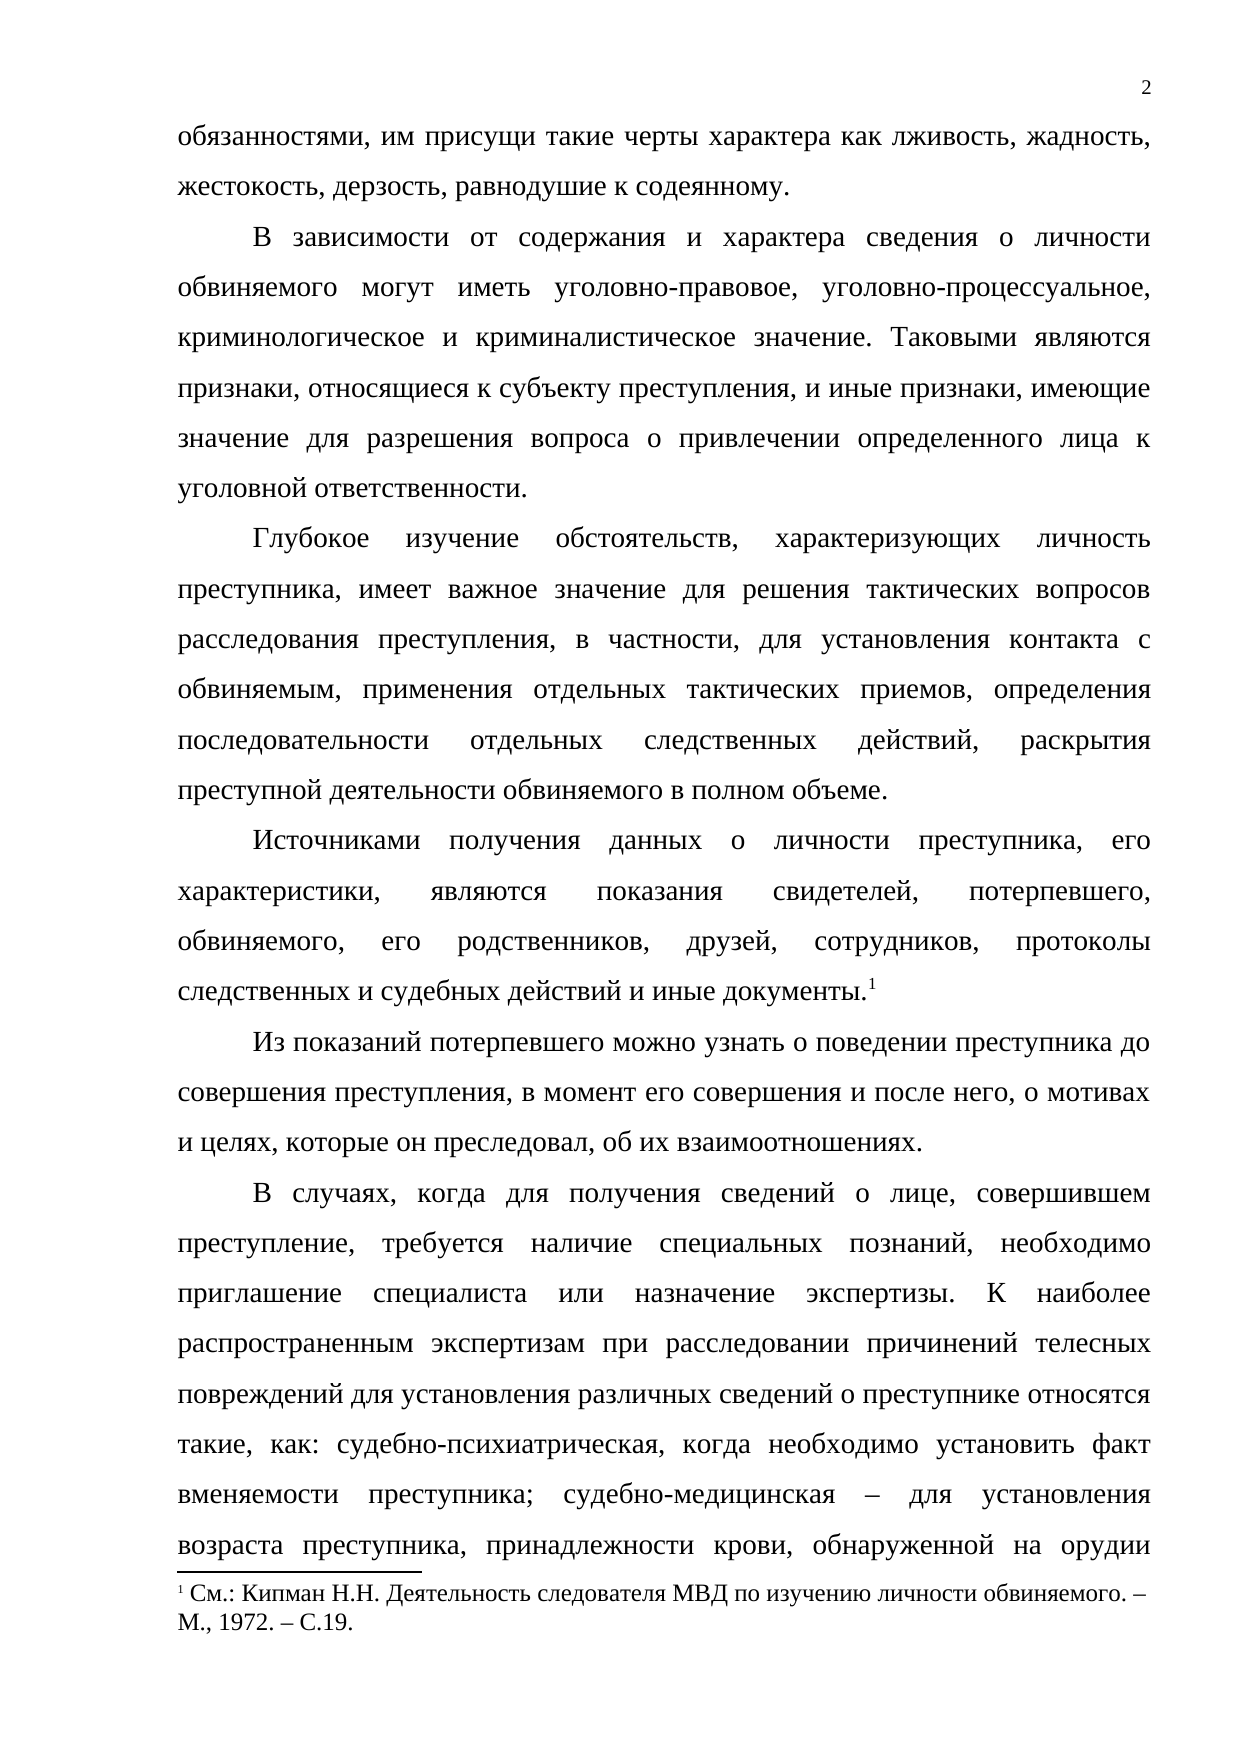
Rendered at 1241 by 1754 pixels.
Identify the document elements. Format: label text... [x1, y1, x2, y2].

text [177, 1175, 1152, 1560]
text Источниками получения данных о личности преступника, его характеристики, являются показания свидетелей, потерпевшего, обвиняемого, его родственников, друзей, сотрудников, протоколы следственных и судебных действий и иные документы. [177, 822, 1152, 1007]
text В зависимости от содержания и характера сведения о личности обвиняемого могут иметь уголовно-правовое, уголовно-процессуальное, криминологическое и криминалистическое значение. Таковыми являются признаки, относящиеся к субъекту преступления, и иные признаки, имеющие значение для разрешения вопроса о привлечении определенного лица к уголовной ответственности. [177, 219, 1152, 504]
text Глубокое изучение обстоятельств, характеризующих личность преступника, имеет важное значение для решения тактических вопросов расследования преступления, в частности, для установления контакта с обвиняемым, применения отдельных тактических приемов, определения последовательности отдельных следственных действий, раскрытия преступной деятельности обвиняемого в полном объеме. [177, 521, 1152, 806]
text Из показаний потерпевшего можно узнать о поведении преступника до совершения преступления, в момент его совершения и после него, о мотивах и целях, которые он преследовал, об их взаимоотношениях. [177, 1024, 1152, 1158]
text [177, 118, 1152, 202]
